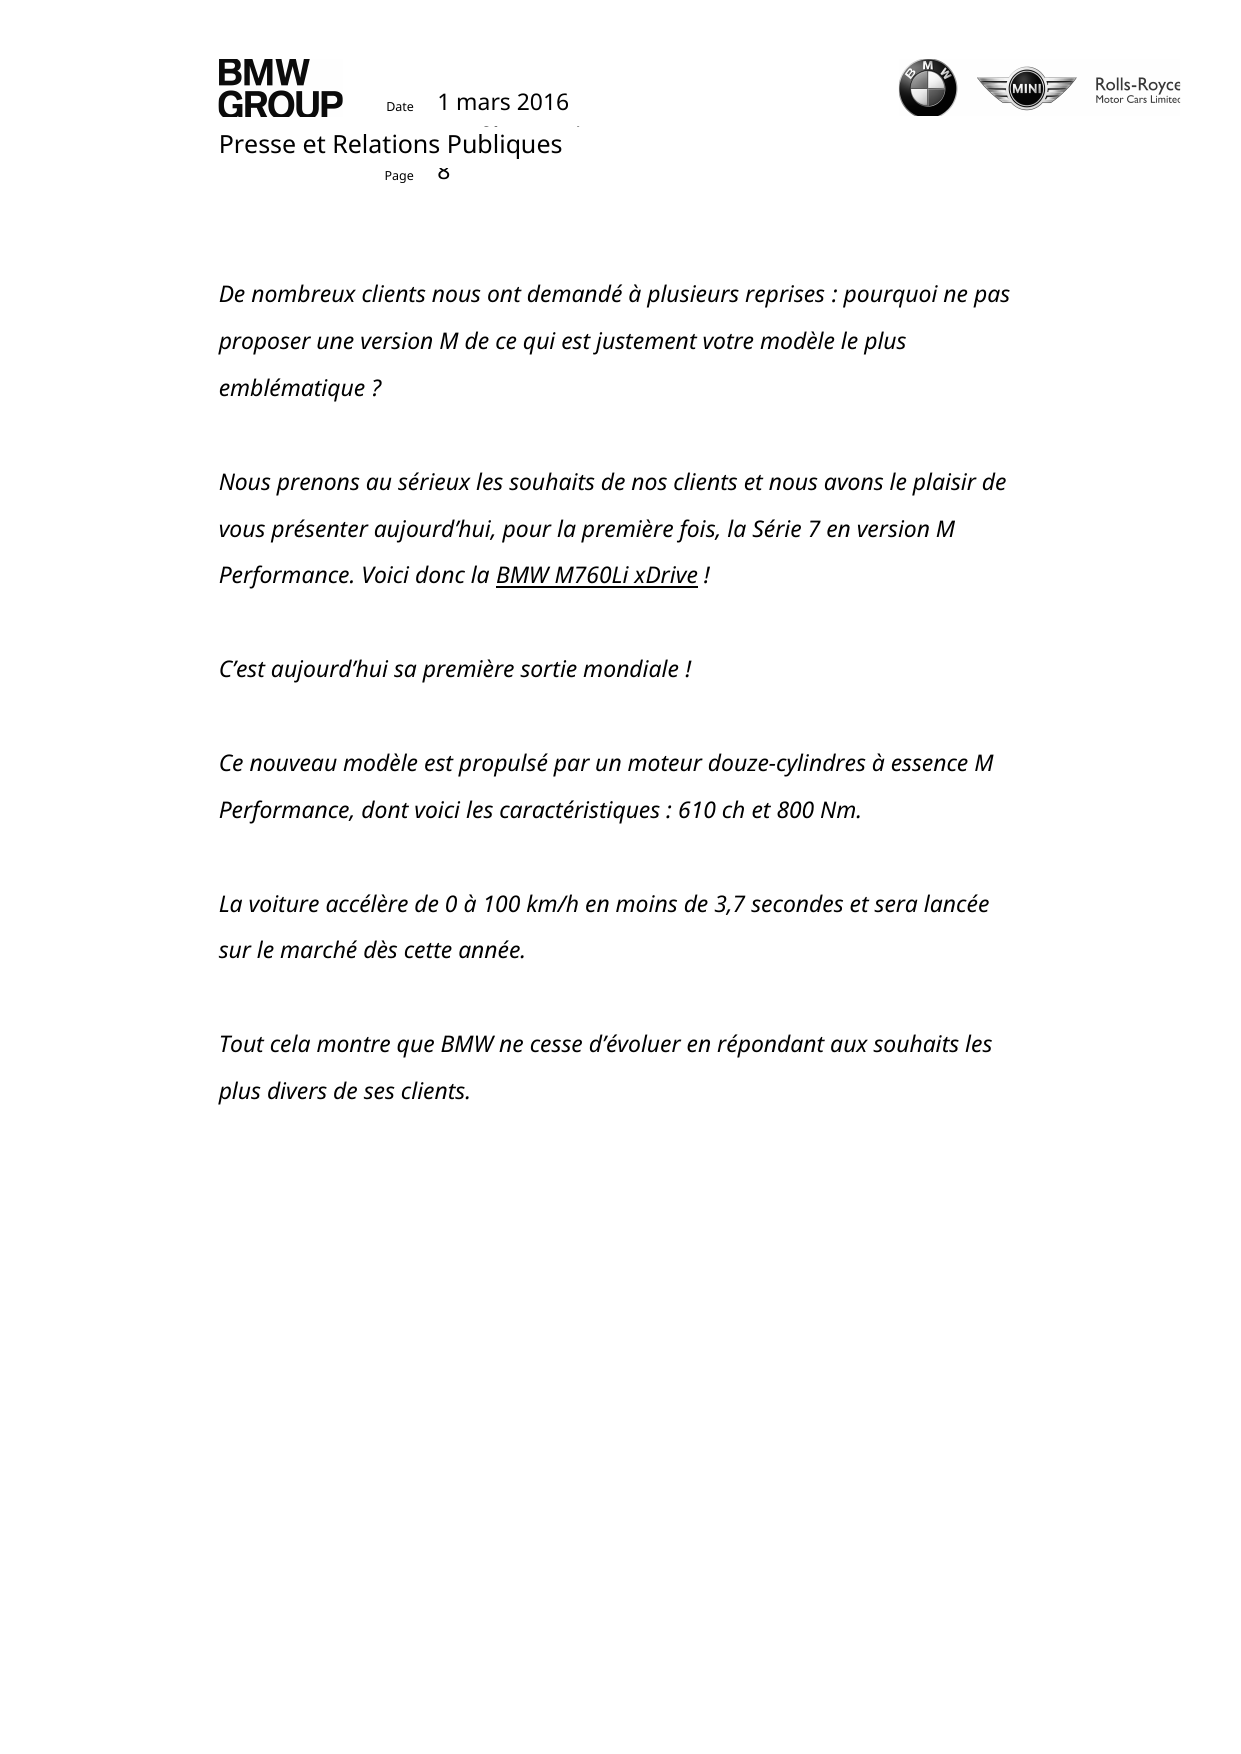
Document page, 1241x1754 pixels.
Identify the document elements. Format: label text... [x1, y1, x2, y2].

text Tout cela montre que BMW ne cesse d’évoluer en répondant aux souhaits les plus divers de ses clients. [218, 1028, 1022, 1106]
text C’est aujourd’hui sa première sortie mondiale ! [218, 653, 1022, 684]
picture [218, 59, 343, 116]
text Ce nouveau modèle est propulsé par un moteur douze-cylindres à essence M Performance, dont voici les caractéristiques : 610 ch et 800 Nm. [218, 747, 1022, 825]
text La voiture accélère de 0 à 100 km/h en moins de 3,7 secondes et sera lancée sur le marché dès cette année. [218, 887, 1022, 966]
text Nous prenons au sérieux les souhaits de nos clients et nous avons le plaisir de vous présenter aujourd’hui, pour la première fois, la Série 7 en version M Performance. Voici donc la BMW M760Li xDrive ! [218, 466, 1022, 591]
picture [898, 59, 1180, 116]
text De nombreux clients nous ont demandé à plusieurs reprises : pourquoi ne pas proposer une version M de ce qui est justement votre modèle le plus emblématique ? [218, 278, 1022, 403]
